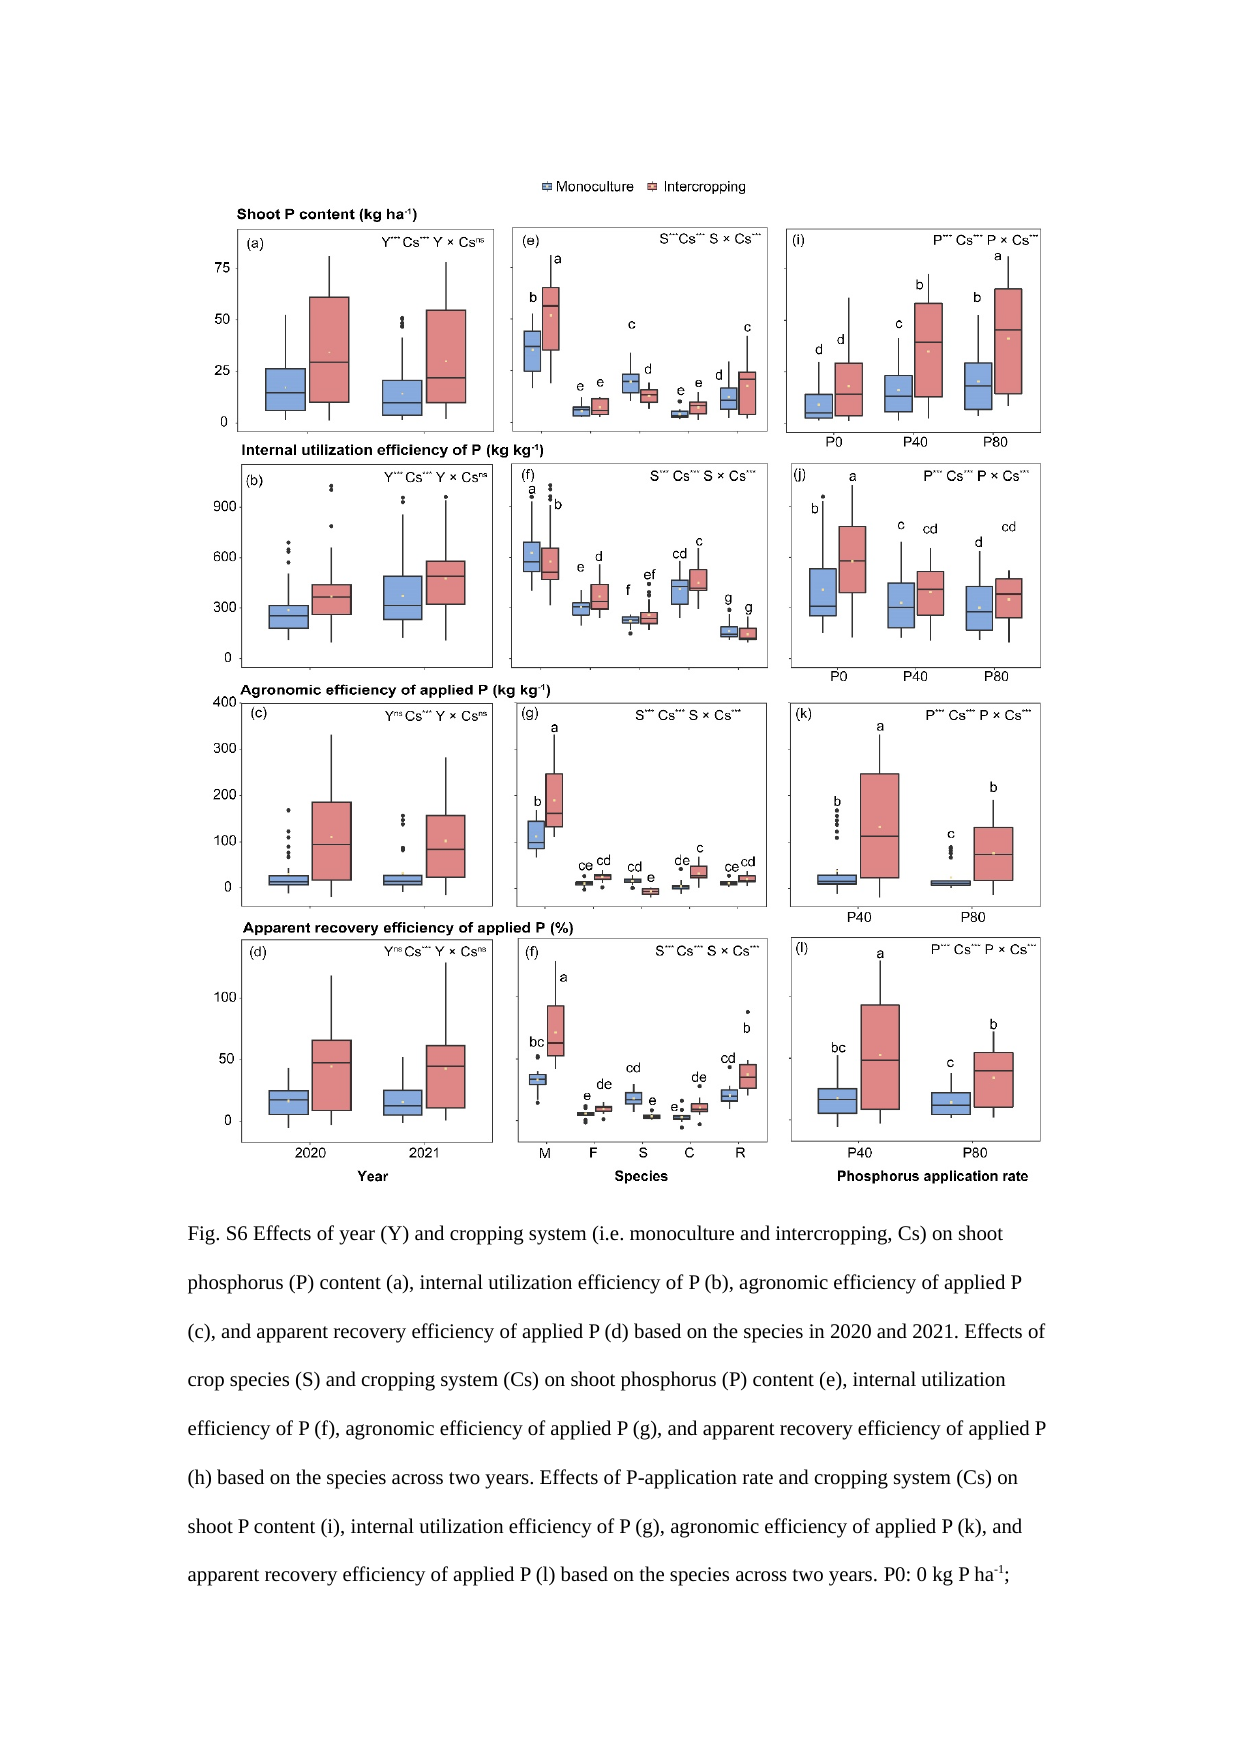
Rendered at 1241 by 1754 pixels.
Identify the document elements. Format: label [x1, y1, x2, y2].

picture [187, 162, 1053, 1188]
text [187, 1217, 1053, 1591]
